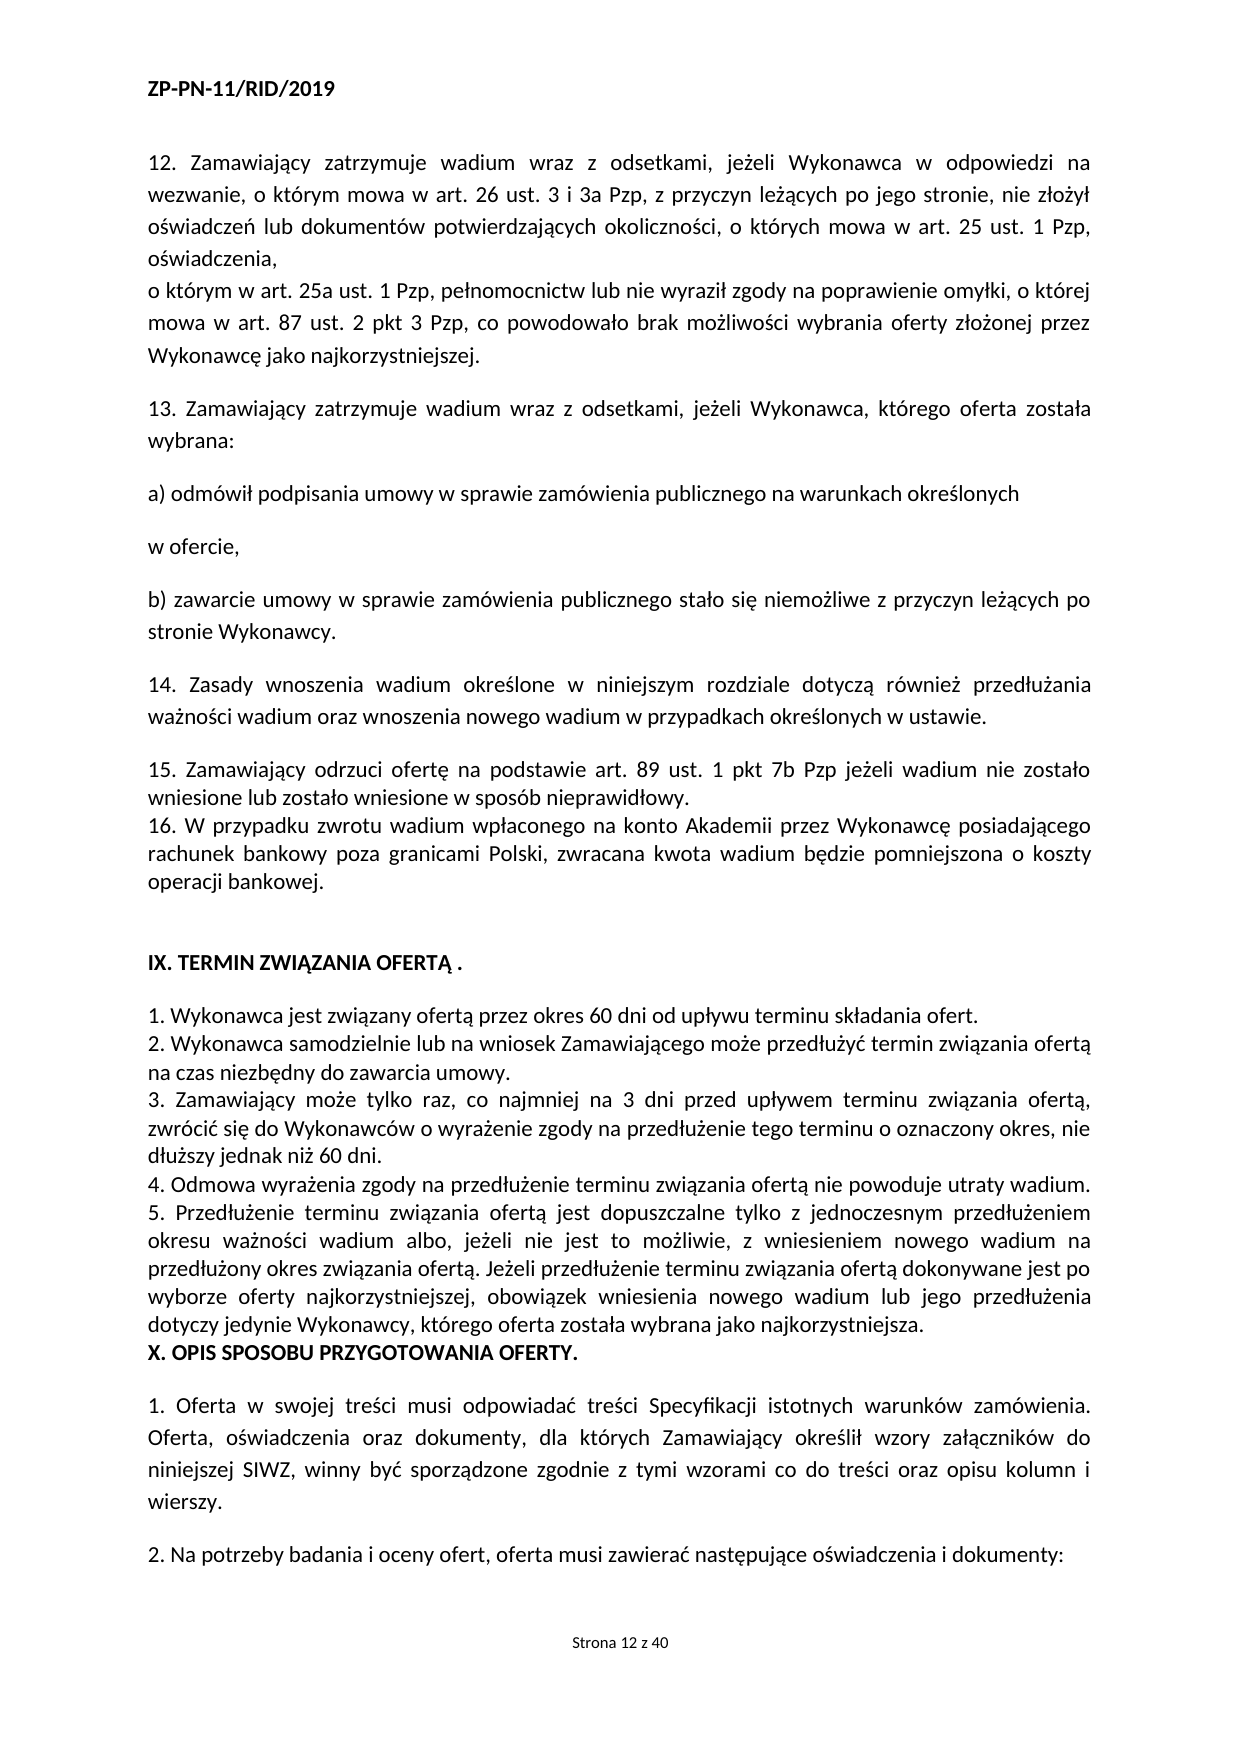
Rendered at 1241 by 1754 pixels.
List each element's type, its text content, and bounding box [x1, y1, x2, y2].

text 2. Wykonawca samodzielnie lub na wniosek Zamawiającego może przedłużyć termin związania ofertą na czas niezbędny do zawarcia umowy. [148, 1029, 1093, 1086]
text w ofercie, [148, 532, 1093, 560]
text 3. Zamawiający może tylko raz, co najmniej na 3 dni przed upływem terminu związania ofertą, zwrócić się do Wykonawców o wyrażenie zgody na przedłużenie tego terminu o oznaczony okres, nie dłuższy jednak niż 60 dni. [148, 1086, 1093, 1170]
text 15. Zamawiający odrzuci ofertę na podstawie art. 89 ust. 1 pkt 7b Pzp jeżeli wadium nie zostało wniesione lub zostało wniesione w sposób nieprawidłowy. [148, 755, 1093, 811]
text 16. W przypadku zwrotu wadium wpłaconego na konto Akademii przez Wykonawcę posiadającego rachunek bankowy poza granicami Polski, zwracana kwota wadium będzie pomniejszona o koszty operacji bankowej. [148, 811, 1093, 896]
text a) odmówił podpisania umowy w sprawie zamówienia publicznego na warunkach określonych [148, 479, 1093, 507]
text 12. Zamawiający zatrzymuje wadium wraz z odsetkami, jeżeli Wykonawca w odpowiedzi na wezwanie, o którym mowa w art. 26 ust. 3 i 3a Pzp, z przyczyn leżących po jego stronie, nie złożył oświadczeń lub dokumentów potwierdzających okoliczności, o których mowa w art. 25 ust. 1 Pzp, oświadczenia, o którym w art. 25a ust. 1 Pzp, pełnomocnictw lub nie wyraził zgody na poprawienie omyłki, o której mowa w art. 87 ust. 2 pkt 3 Pzp, co powodowało brak możliwości wybrania oferty złożonej przez Wykonawcę jako najkorzystniejszej. [148, 148, 1093, 369]
text 13. Zamawiający zatrzymuje wadium wraz z odsetkami, jeżeli Wykonawca, którego oferta została wybrana: [148, 394, 1093, 454]
text 1. Wykonawca jest związany ofertą przez okres 60 dni od upływu terminu składania ofert. [148, 1002, 1093, 1029]
text 2. Na potrzeby badania i oceny ofert, oferta musi zawierać następujące oświadczenia i dokumenty: [148, 1540, 1093, 1568]
text 1. Oferta w swojej treści musi odpowiadać treści Specyfikacji istotnych warunków zamówienia. Oferta, oświadczenia oraz dokumenty, dla których Zamawiający określił wzory załączników do niniejszej SIWZ, winny być sporządzone zgodnie z tymi wzorami co do treści oraz opisu kolumn i wierszy. [148, 1391, 1093, 1515]
text 4. Odmowa wyrażenia zgody na przedłużenie terminu związania ofertą nie powoduje utraty wadium. 5. Przedłużenie terminu związania ofertą jest dopuszczalne tylko z jednoczesnym przedłużeniem okresu ważności wadium albo, jeżeli nie jest to możliwie, z wniesieniem nowego wadium na przedłużony okres związania ofertą. Jeżeli przedłużenie terminu związania ofertą dokonywane jest po wyborze oferty najkorzystniejszej, obowiązek wniesienia nowego wadium lub jego przedłużenia dotyczy jedynie Wykonawcy, którego oferta została wybrana jako najkorzystniejsza. [148, 1170, 1093, 1338]
text b) zawarcie umowy w sprawie zamówienia publicznego stało się niemożliwe z przyczyn leżących po stronie Wykonawcy. [148, 585, 1093, 645]
text 14. Zasady wnoszenia wadium określone w niniejszym rozdziale dotyczą również przedłużania ważności wadium oraz wnoszenia nowego wadium w przypadkach określonych w ustawie. [148, 670, 1093, 730]
text X. OPIS SPOSOBU PRZYGOTOWANIA OFERTY. [148, 1338, 1093, 1366]
text IX. TERMIN ZWIĄZANIA OFERTĄ . [148, 948, 1093, 977]
